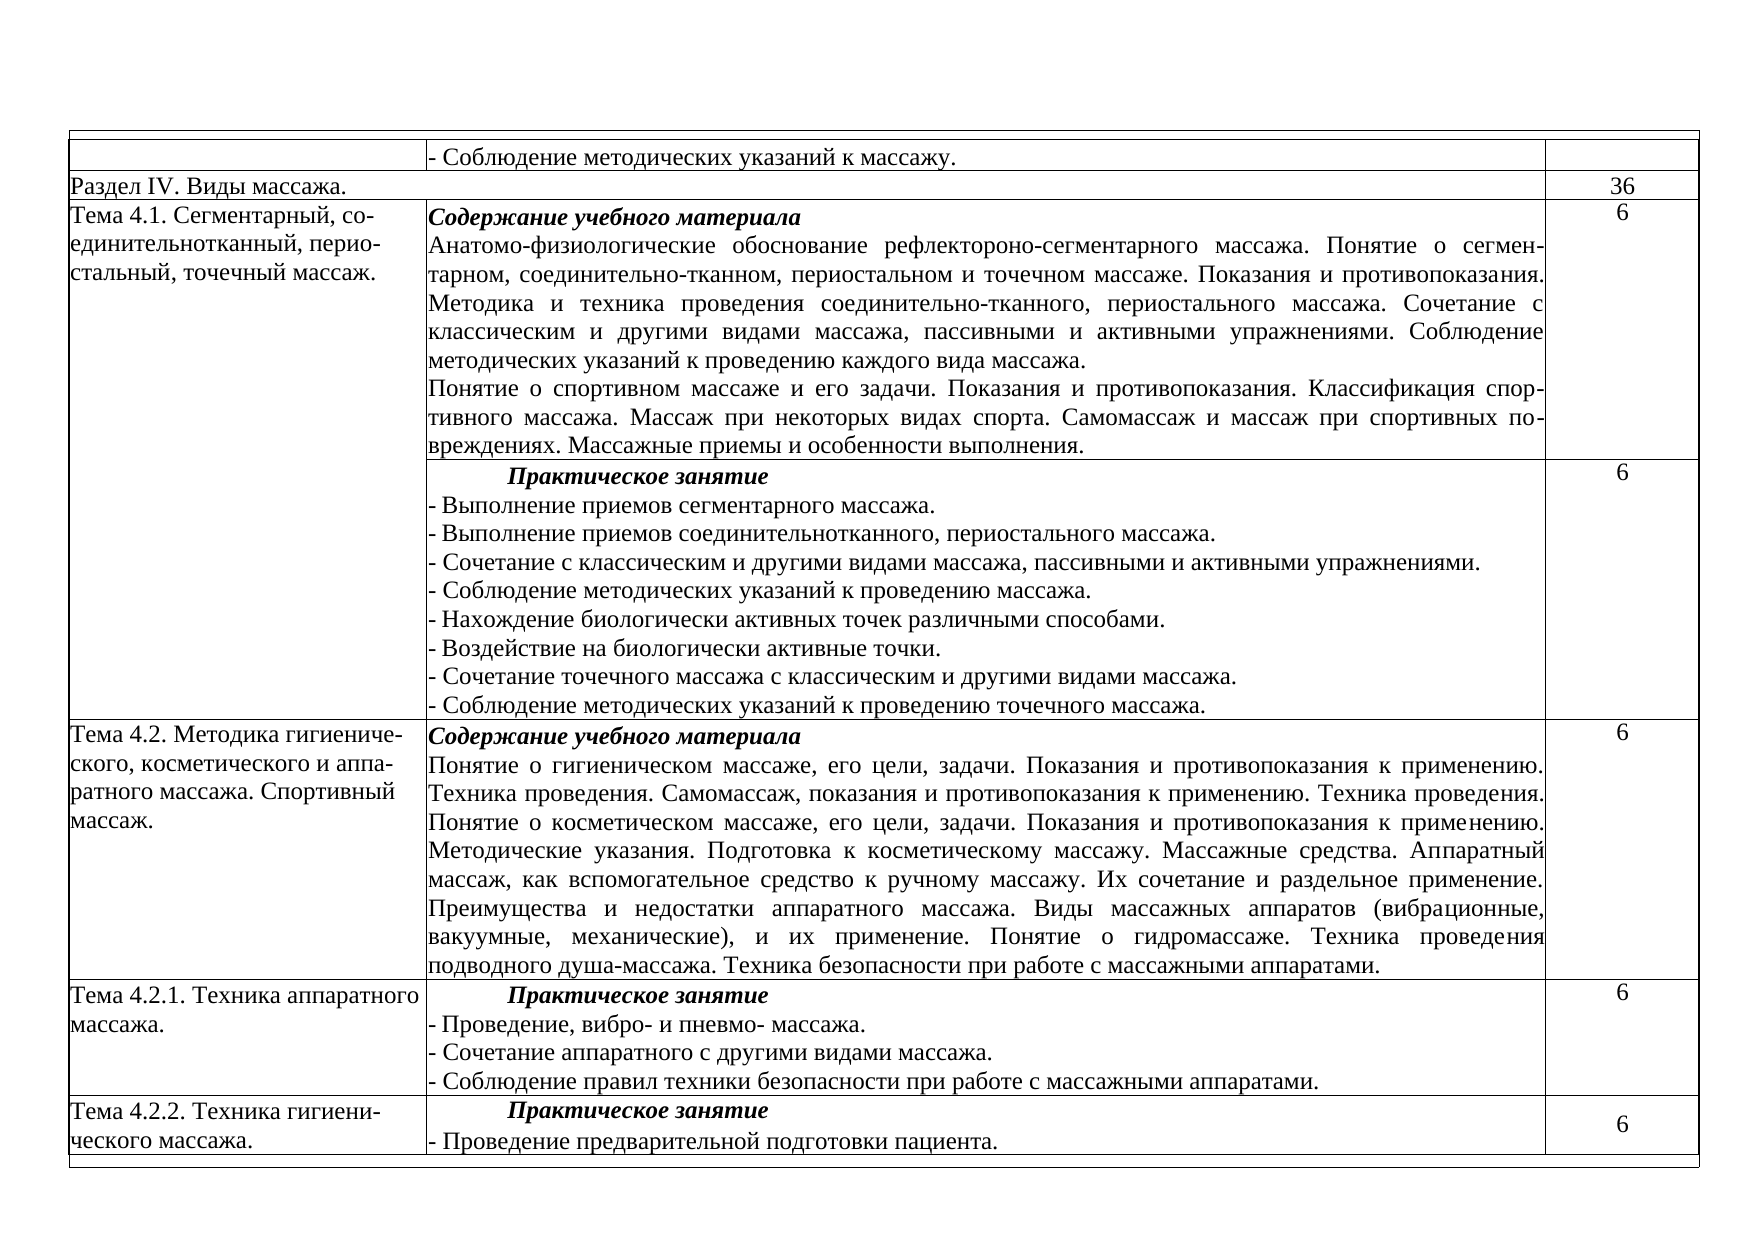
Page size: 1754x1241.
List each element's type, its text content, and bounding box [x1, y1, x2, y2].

table_cell Содержание учебного материала Понятие о гигиеническом массаже, его цели, задачи. Показания и противопоказания к применению. Техника проведения. Самомассаж, показания и противопоказания к применению. Техника проведения. Понятие о косметическом массаже, его цели, задачи. Показания и противопоказания к применению. Методические указания. Подготовка к косметическому массажу. Массажные средства. Аппаратный массаж, как вспомогательное средство к ручному массажу. Их сочетание и раздельное применение. Преимущества и недостатки аппаратного массажа. Виды массажных аппаратов (вибрационные, вакуумные, механические), и их применение. Понятие о гидромассаже. Техника проведения подводного душа-массажа. Техника безопасности при работе с массажными аппаратами. [427, 720, 1545, 979]
table_cell Практическое занятие - Проведение предварительной подготовки пациента. [427, 1096, 1545, 1154]
table_cell 6 [1546, 1096, 1698, 1154]
table_cell Содержание учебного материала Анатомо-физиологические обоснование рефлектороно-сегментарного массажа. Понятие о сегментарном, соединительно-тканном, периостальном и точечном массаже. Показания и противопоказания. Методика и техника проведения соединительно-тканного, периостального массажа. Сочетание с классическим и другими видами массажа, пассивными и активными упражнениями. Соблюдение методических указаний к проведению каждого вида массажа. Понятие о спортивном массаже и его задачи. Показания и противопоказания. Классификация спортивного массажа. Массаж при некоторых видах спорта. Самомассаж и массаж при спортивных повреждениях. Массажные приемы и особенности выполнения. [427, 200, 1545, 459]
table_cell 6 [1546, 460, 1698, 719]
table_cell Тема 4.2. Методика гигиенического, косметического и аппаратного массажа. Спортивный массаж. [70, 720, 426, 979]
table_cell Тема 4.2.1. Техника аппаратного массажа. [70, 980, 426, 1095]
table_cell Тема 4.2.2. Техника гигиенического массажа. [70, 1096, 426, 1154]
table_cell Практическое занятие Выполнение приемов сегментарного массажа. Выполнение приемов соединительнотканного, периостального массажа. Сочетание с классическим и другими видами массажа, пассивными и активными упражнениями. Соблюдение методических указаний к проведению массажа. Нахождение биологически активных точек различными способами. Воздействие на биологически активные точки. Сочетание точечного массажа с классическим и другими видами массажа. Соблюдение методических указаний к проведению точечного массажа. [427, 460, 1545, 719]
table_header [1546, 140, 1698, 170]
table_cell Раздел IV. Виды массажа. [70, 171, 1545, 199]
table_cell Тема 4.1. Сегментарный, соединительнотканный, периостальный, точечный массаж. [70, 200, 426, 719]
table_header [70, 140, 426, 170]
table_cell 6 [1546, 980, 1698, 1095]
table_header - Соблюдение методических указаний к массажу. [427, 140, 1545, 170]
table_cell 36 [1546, 171, 1698, 199]
table_cell 6 [1546, 200, 1698, 459]
table_cell 6 [1546, 720, 1698, 979]
table_cell Практическое занятие Проведение, вибро- и пневмо- массажа. Сочетание аппаратного с другими видами массажа. Соблюдение правил техники безопасности при работе с массажными аппаратами. [427, 980, 1545, 1095]
